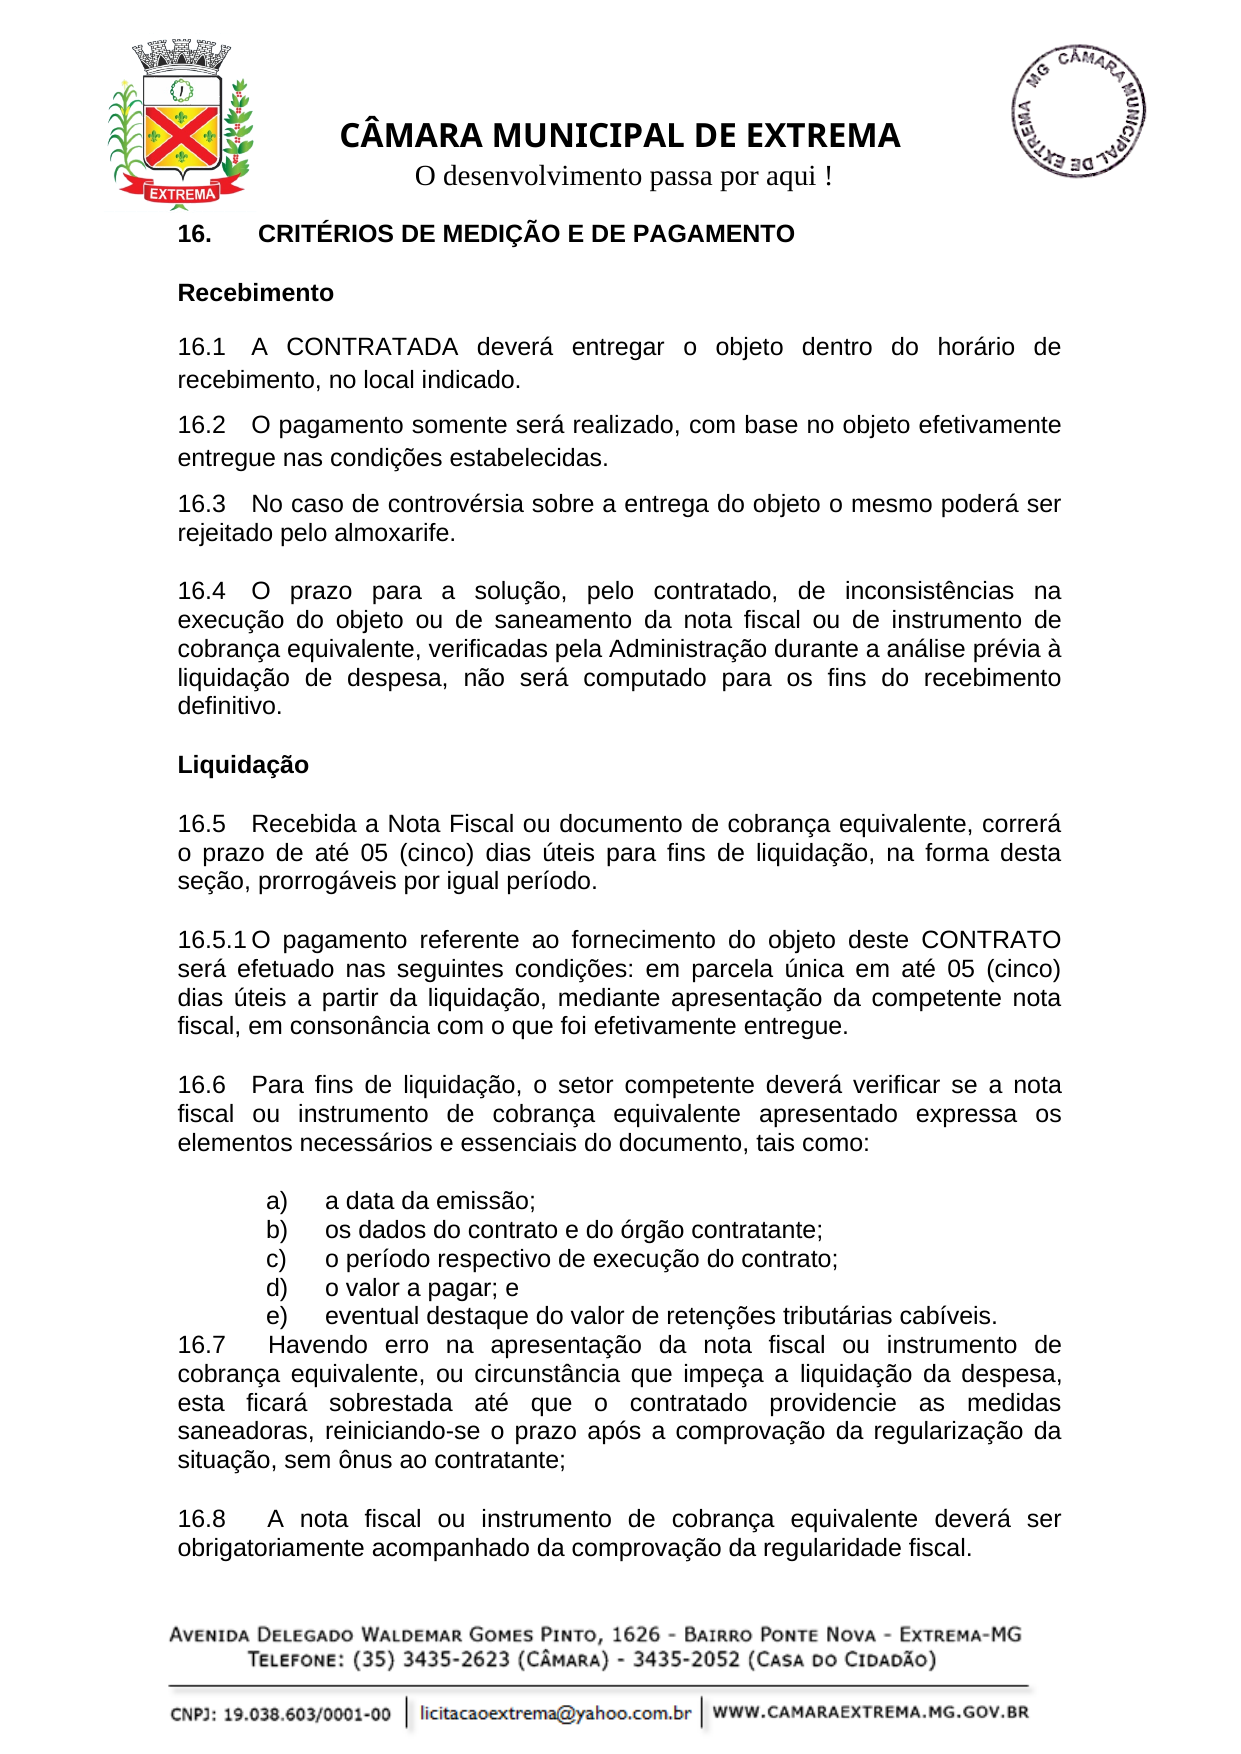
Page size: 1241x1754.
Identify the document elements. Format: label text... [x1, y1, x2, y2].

list A nota fiscal ou instrumento de cobrança equivalente deverá ser obrigatoriamente acompanhado da comprovação da regularidade fiscal. [177, 1504, 1063, 1561]
list o período respectivo de execução do contrato; [266, 1244, 1063, 1273]
picture [0, 1598, 1240, 1754]
picture [1005, 34, 1154, 193]
list O pagamento somente será realizado, com base no objeto efetivamente entregue nas condições estabelecidas. [177, 410, 1063, 472]
list Para fins de liquidação, o setor competente deverá verificar se a nota fiscal ou instrumento de cobrança equivalente apresentado expressa os elementos necessários e essenciais do documento, tais como: [177, 1070, 1063, 1156]
list eventual destaque do valor de retenções tributárias cabíveis. [266, 1301, 1063, 1330]
list No caso de controvérsia sobre a entrega do objeto o mesmo poderá ser rejeitado pelo almoxarife. [177, 489, 1063, 546]
list A CONTRATADA deverá entregar o objeto dentro do horário de recebimento, no local indicado. [177, 332, 1063, 393]
list O prazo para a solução, pelo contratado, de inconsistências na execução do objeto ou de saneamento da nota fiscal ou de instrumento de cobrança equivalente, verificadas pela Administração durante a análise prévia à liquidação de despesa, não será computado para os fins do recebimento definitivo. [177, 576, 1063, 720]
list CRITÉRIOS DE MEDIÇÃO E DE PAGAMENTO [177, 219, 1063, 248]
list O pagamento referente ao fornecimento do objeto deste CONTRATO será efetuado nas seguintes condições: em parcela única em até 05 (cinco) dias úteis a partir da liquidação, mediante apresentação da competente nota fiscal, em consonância com o que foi efetivamente entregue. [177, 925, 1063, 1040]
list os dados do contrato e do órgão contratante; [266, 1215, 1063, 1244]
picture [103, 33, 257, 216]
text Recebimento [177, 278, 1063, 307]
list Recebida a Nota Fiscal ou documento de cobrança equivalente, correrá o prazo de até 05 (cinco) dias úteis para fins de liquidação, na forma desta seção, prorrogáveis por igual período. [177, 809, 1063, 895]
list o valor a pagar; e [266, 1273, 1063, 1301]
text Liquidação [177, 750, 1063, 779]
list a data da emissão; [266, 1186, 1063, 1215]
list Havendo erro na apresentação da nota fiscal ou instrumento de cobrança equivalente, ou circunstância que impeça a liquidação da despesa, esta ficará sobrestada até que o contratado providencie as medidas saneadoras, reiniciando-se o prazo após a comprovação da regularização da situação, sem ônus ao contratante; [177, 1330, 1063, 1474]
